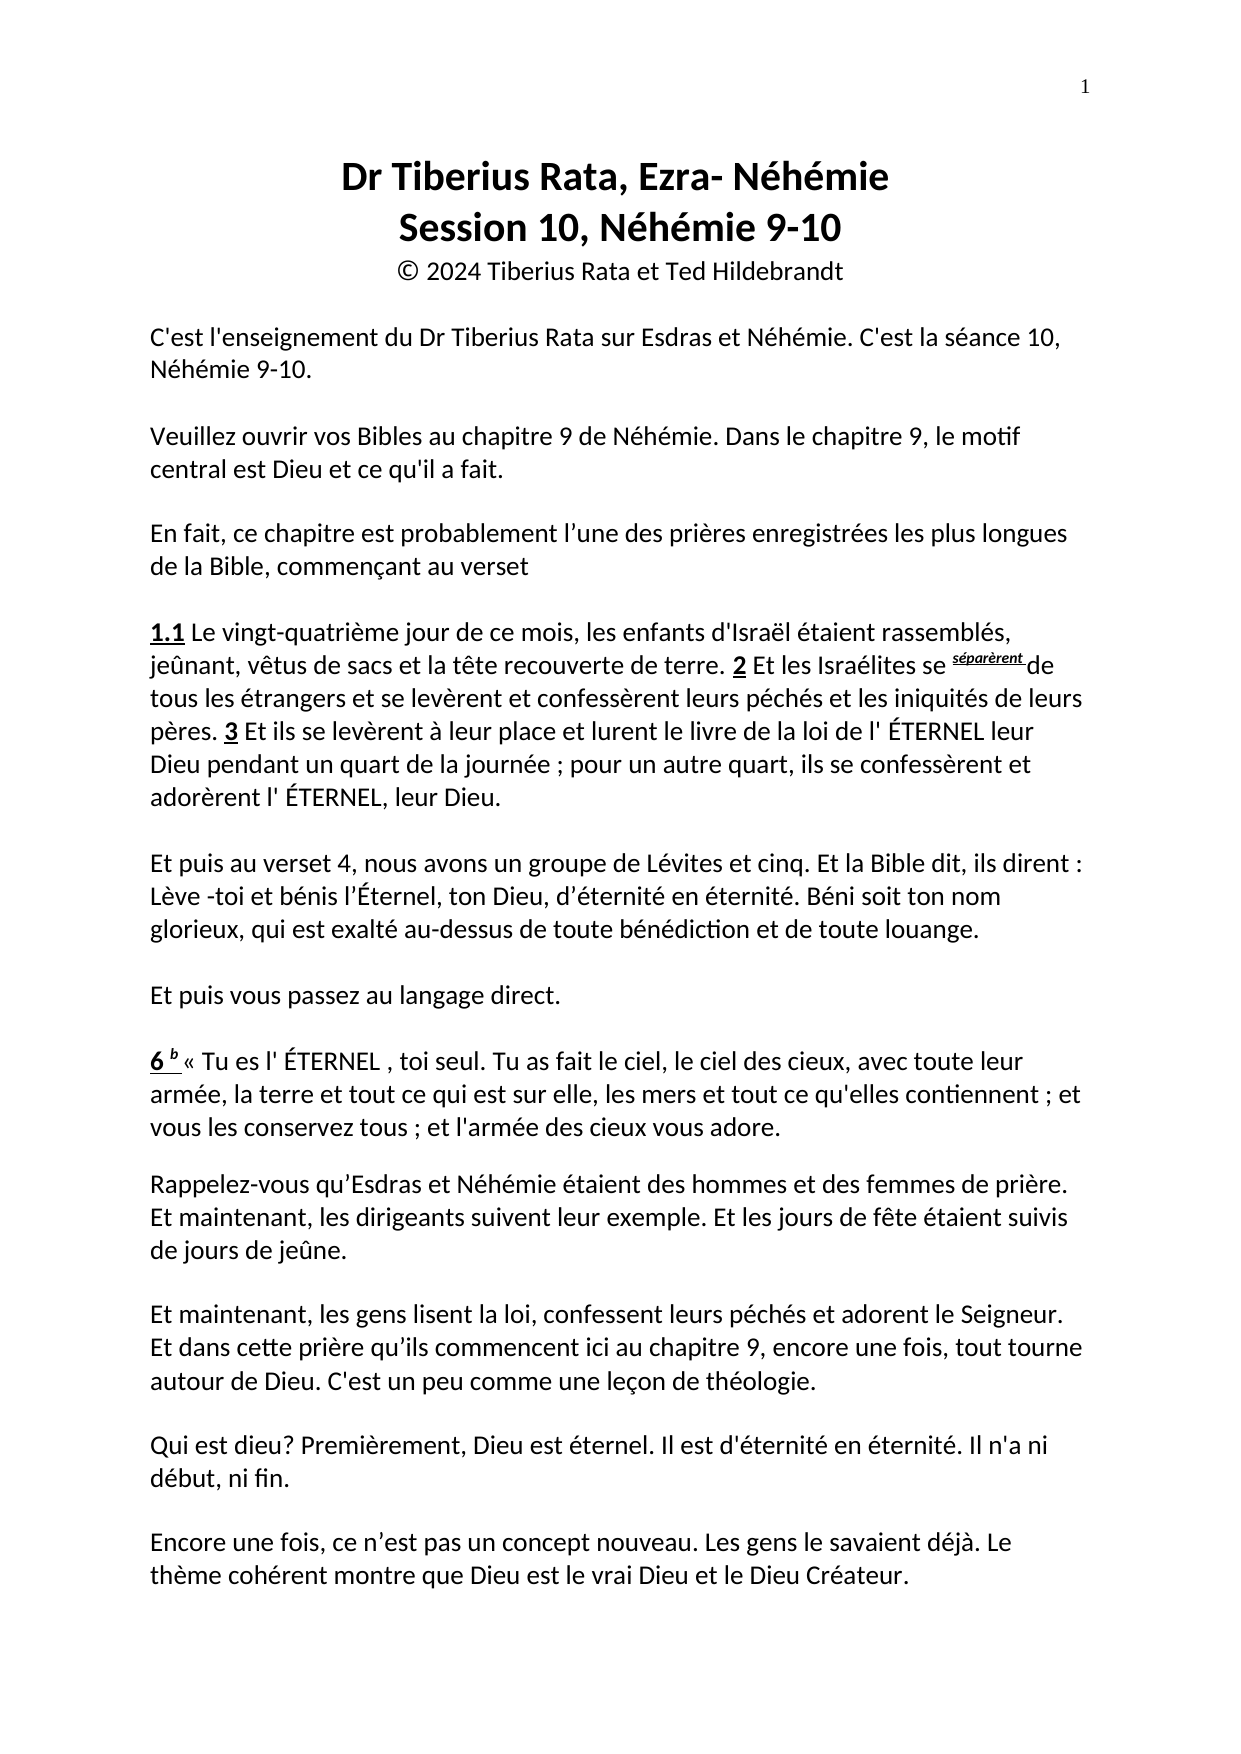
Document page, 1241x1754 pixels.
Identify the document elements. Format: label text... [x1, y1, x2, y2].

text Et maintenant, les gens lisent la loi, confessent leurs péchés et adorent le Seigneur. Et dans cette prière qu’ils commencent ici au chapitre 9, encore une fois, tout tourne autour de Dieu. C'est un peu comme une leçon de théologie. [150, 1298, 1090, 1397]
text C'est l'enseignement du Dr Tiberius Rata sur Esdras et Néhémie. C'est la séance 10, Néhémie 9-10. Veuillez ouvrir vos Bibles au chapitre 9 de Néhémie. Dans le chapitre 9, le motif central est Dieu et ce qu'il a fait. [150, 320, 1090, 485]
text Qui est dieu? Premièrement, Dieu est éternel. Il est d'éternité en éternité. Il n'a ni début, ni fin. [150, 1428, 1090, 1494]
text © 2024 Tiberius Rata et Ted Hildebrandt [150, 252, 1090, 288]
text Dr Tiberius Rata, Ezra- Néhémie Session 10, Néhémie 9-10 [150, 150, 1090, 252]
text Encore une fois, ce n’est pas un concept nouveau. Les gens le savaient déjà. Le thème cohérent montre que Dieu est le vrai Dieu et le Dieu Créateur. [150, 1525, 1090, 1591]
text Rappelez-vous qu’Esdras et Néhémie étaient des hommes et des femmes de prière. Et maintenant, les dirigeants suivent leur exemple. Et les jours de fête étaient suivis de jours de jeûne. [150, 1167, 1090, 1266]
text En fait, ce chapitre est probablement l’une des prières enregistrées les plus longues de la Bible, commençant au verset 1.1 Le vingt-quatrième jour de ce mois, les enfants d'Israël étaient rassemblés, jeûnant, vêtus de sacs et la tête recouverte de terre. 2 Et les Israélites se séparèrent de tous les étrangers et se levèrent et confessèrent leurs péchés et les iniquités de leurs pères. 3 Et ils se levèrent à leur place et lurent le livre de la loi de l' Éternel leur Dieu pendant un quart de la journée ; pour un autre quart, ils se confessèrent et adorèrent l' Éternel, leur Dieu. Et puis au verset 4, nous avons un groupe de Lévites et cinq. Et la Bible dit, ils dirent : Lève -toi et bénis l’Éternel, ton Dieu, d’éternité en éternité. Béni soit ton nom glorieux, qui est exalté au-dessus de toute bénédiction et de toute louange. [150, 516, 1090, 945]
text Et puis vous passez au langage direct. 6 b « Tu es l' Éternel , toi seul. Tu as fait le ciel, le ciel des cieux, avec toute leur armée, la terre et tout ce qui est sur elle, les mers et tout ce qu'elles contiennent ; et vous les conservez tous ; et l'armée des cieux vous adore. [150, 978, 1090, 1167]
